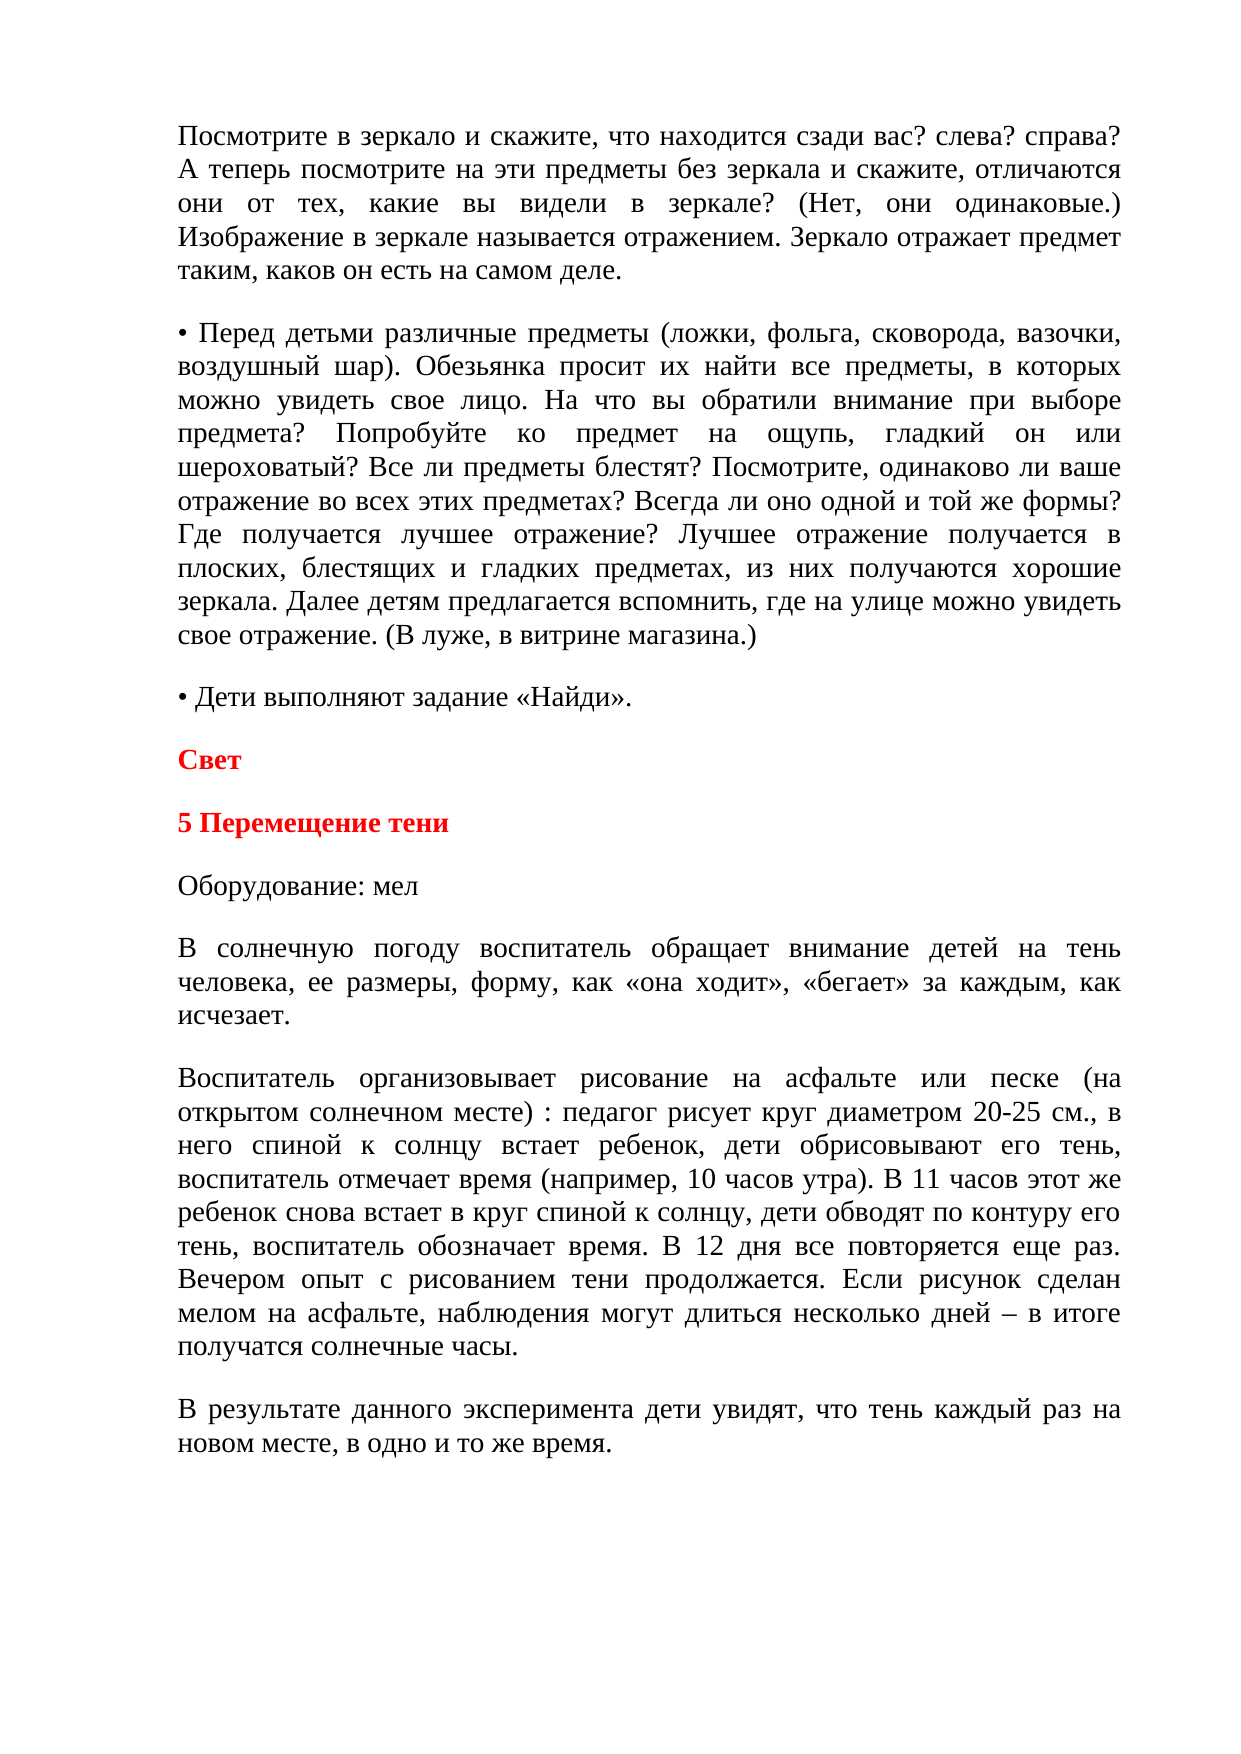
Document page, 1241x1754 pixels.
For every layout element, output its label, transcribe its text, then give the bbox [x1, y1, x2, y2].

text Посмотрите в зеркало и скажите, что находится сзади вас? слева? справа? А теперь посмотрите на эти предметы без зеркала и скажите, отличаются они от тех, какие вы видели в зеркале? (Нет, они одинаковые.) Изображение в зеркале называется отражением. Зеркало отражает предмет таким, каков он есть на самом деле. [177, 118, 1122, 286]
text 5 Перемещение тени [177, 805, 1122, 838]
text Воспитатель организовывает рисование на асфальте или песке (на открытом солнечном месте) : педагог рисует круг диаметром 20-25 см., в него спиной к солнцу встает ребенок, дети обрисовывают его тень, воспитатель отмечает время (например, 10 часов утра). В 11 часов этот же ребенок снова встает в круг спиной к солнцу, дети обводят по контуру его тень, воспитатель обозначает время. В 12 дня все повторяется еще раз. Вечером опыт с рисованием тени продолжается. Если рисунок сделан мелом на асфальте, наблюдения могут длиться несколько дней – в итоге получатся солнечные часы. [177, 1060, 1122, 1362]
text Свет [177, 742, 1122, 776]
text Оборудование: мел [177, 868, 1122, 901]
text В солнечную погоду воспитатель обращает внимание детей на тень человека, ее размеры, форму, как «она ходит», «бегает» за каждым, как исчезает. [177, 930, 1122, 1031]
text • Дети выполняют задание «Найди». [177, 679, 1122, 713]
text • Перед детьми различные предметы (ложки, фольга, сковорода, вазочки, воздушный шар). Обезьянка просит их найти все предметы, в которых можно увидеть свое лицо. На что вы обратили внимание при выборе предмета? Попробуйте ко предмет на ощупь, гладкий он или шероховатый? Все ли предметы блестят? Посмотрите, одинаково ли ваше отражение во всех этих предметах? Всегда ли оно одной и той же формы? Где получается лучшее отражение? Лучшее отражение получается в плоских, блестящих и гладких предметах, из них получаются хорошие зеркала. Далее детям предлагается вспомнить, где на улице можно увидеть свое отражение. (В луже, в витрине магазина.) [177, 315, 1122, 650]
text В результате данного эксперимента дети увидят, что тень каждый раз на новом месте, в одно и то же время. [177, 1391, 1122, 1458]
